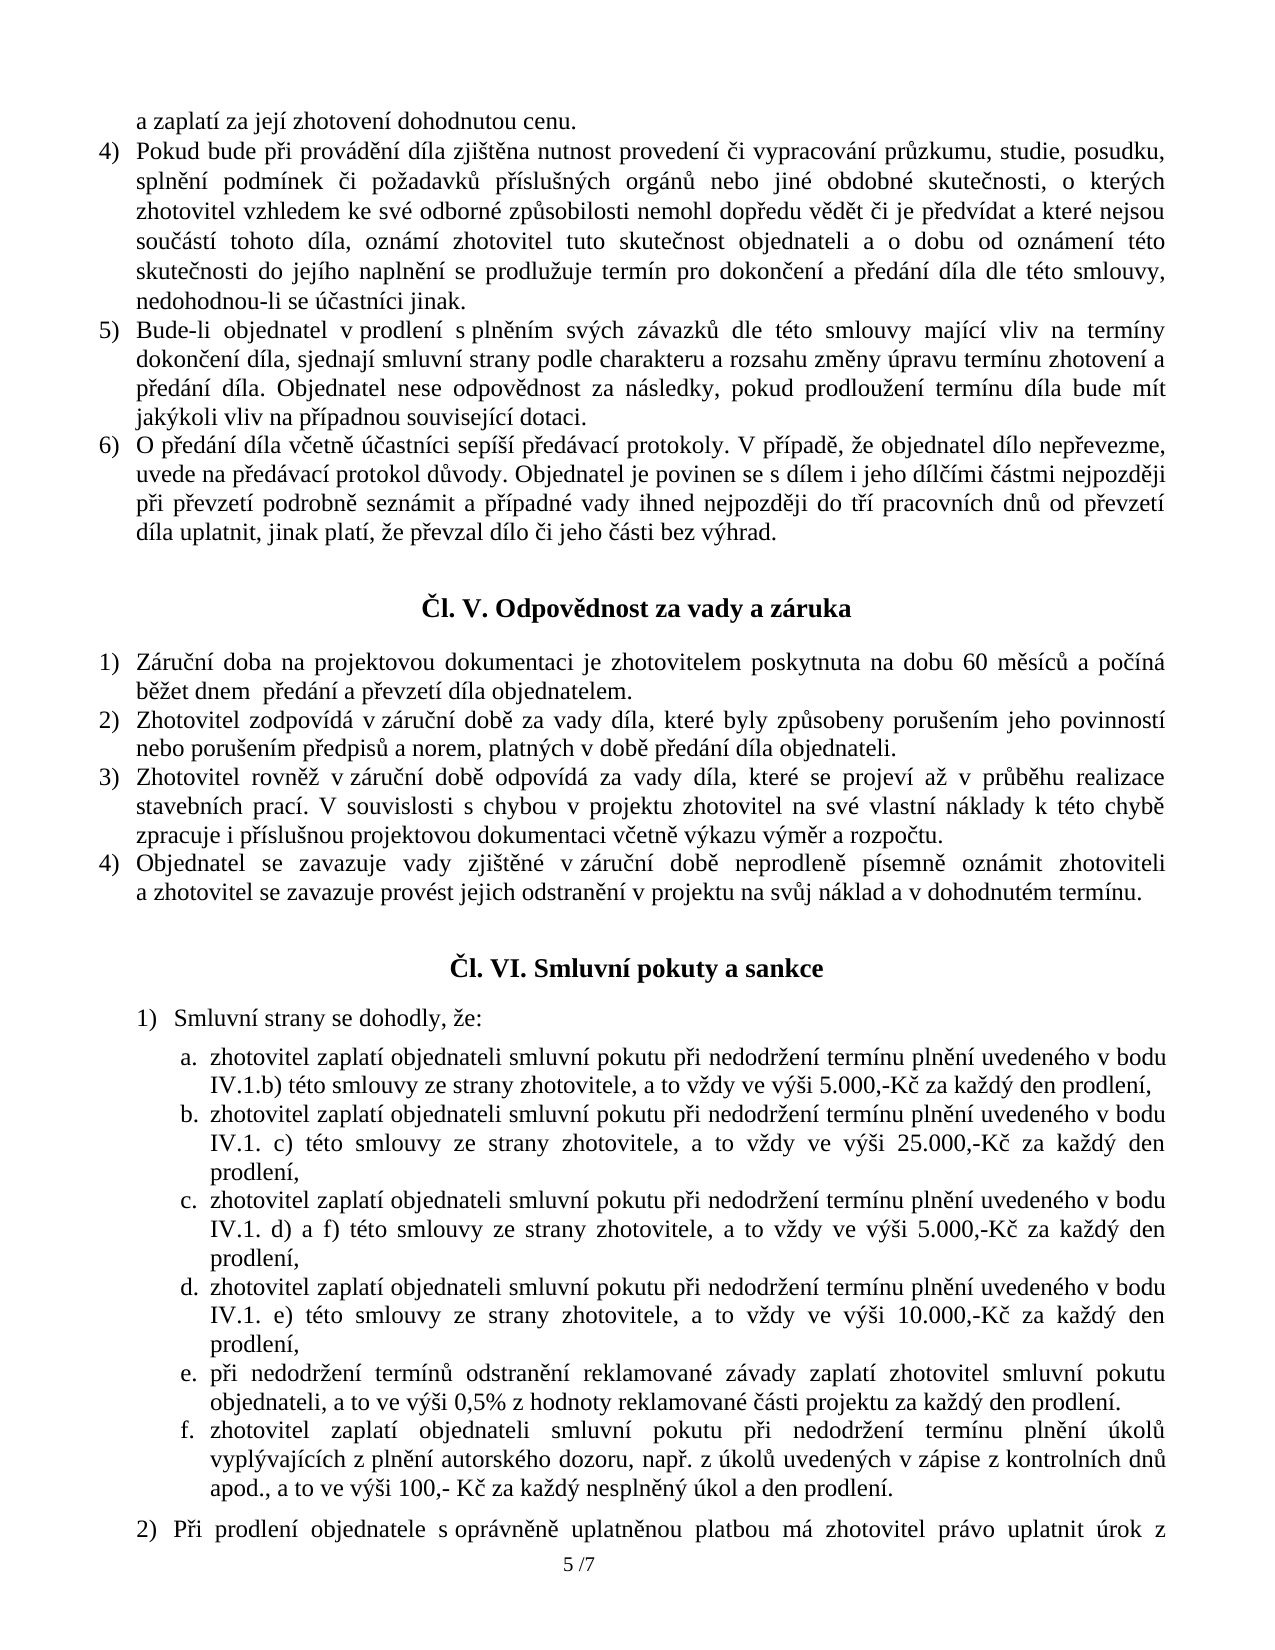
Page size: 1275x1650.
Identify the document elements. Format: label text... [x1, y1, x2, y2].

list Zhotovitel zodpovídá v záruční době za vady díla, které byly způsobeny porušením jeho povinností nebo porušením předpisů a norem, platných v době předání díla objednateli. [99, 705, 1166, 762]
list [99, 106, 1166, 135]
list Záruční doba na projektovou dokumentaci je zhotovitelem poskytnuta na dobu 60 měsíců a počíná běžet dnem předání a převzetí díla objednatelem. [99, 647, 1166, 705]
list Zhotovitel rovněž v záruční době odpovídá za vady díla, které se projeví až v průběhu realizace stavebních prací. V souvislosti s chybou v projektu zhotovitel na své vlastní náklady k této chybě zpracuje i příslušnou projektovou dokumentaci včetně výkazu výměr a rozpočtu. [99, 762, 1166, 848]
list zhotovitel zaplatí objednateli smluvní pokutu při nedodržení termínu plnění uvedeného v bodu IV.1. d) a f) této smlouvy ze strany zhotovitele, a to vždy ve výši 5.000,-Kč za každý den prodlení, [180, 1186, 1166, 1272]
list při nedodržení termínů odstranění reklamované závady zaplatí zhotovitel smluvní pokutu objednateli, a to ve výši 0,5% z hodnoty reklamované části projektu za každý den prodlení. [180, 1358, 1166, 1416]
list zhotovitel zaplatí objednateli smluvní pokutu při nedodržení termínu plnění uvedeného v bodu IV.1.b) této smlouvy ze strany zhotovitele, a to vždy ve výši 5.000,-Kč za každý den prodlení, [180, 1042, 1166, 1099]
text Čl. V. Odpovědnost za vady a záruka [106, 592, 1166, 623]
list zhotovitel zaplatí objednateli smluvní pokutu při nedodržení termínu plnění úkolů vyplývajících z plnění autorského dozoru, např. z úkolů uvedených v zápise z kontrolních dnů apod., a to ve výši 100,- Kč za každý nesplněný úkol a den prodlení. [180, 1416, 1166, 1502]
list zhotovitel zaplatí objednateli smluvní pokutu při nedodržení termínu plnění uvedeného v bodu IV.1. c) této smlouvy ze strany zhotovitele, a to vždy ve výši 25.000,-Kč za každý den prodlení, [180, 1099, 1166, 1186]
list Bude-li objednatel v prodlení s plněním svých závazků dle této smlouvy mající vliv na termíny dokončení díla, sjednají smluvní strany podle charakteru a rozsahu změny úpravu termínu zhotovení a předání díla. Objednatel nese odpovědnost za následky, pokud prodloužení termínu díla bude mít jakýkoli vliv na případnou související dotaci. [99, 316, 1166, 431]
list O předání díla včetně účastníci sepíší předávací protokoly. V případě, že objednatel dílo nepřevezme, uvede na předávací protokol důvody. Objednatel je povinen se s dílem i jeho dílčími částmi nejpozději při převzetí podrobně seznámit a případné vady ihned nejpozději do tří pracovních dnů od převzetí díla uplatnit, jinak platí, že převzal dílo či jeho části bez výhrad. [99, 431, 1166, 546]
list Objednatel se zavazuje vady zjištěné v záruční době neprodleně písemně oznámit zhotoviteli a zhotovitel se zavazuje provést jejich odstranění v projektu na svůj náklad a v dohodnutém termínu. [99, 848, 1166, 906]
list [136, 1514, 1166, 1543]
list Pokud bude při provádění díla zjištěna nutnost provedení či vypracování průzkumu, studie, posudku, splnění podmínek či požadavků příslušných orgánů nebo jiné obdobné skutečnosti, o kterých zhotovitel vzhledem ke své odborné způsobilosti nemohl dopředu vědět či je předvídat a které nejsou součástí tohoto díla, oznámí zhotovitel tuto skutečnost objednateli a o dobu od oznámení této skutečnosti do jejího naplnění se prodlužuje termín pro dokončení a předání díla dle této smlouvy, nedohodnou-li se účastníci jinak. [99, 136, 1166, 314]
text Čl. VI. Smluvní pokuty a sankce [106, 952, 1166, 983]
list Smluvní strany se dohodly, že: [136, 1003, 1166, 1031]
list zhotovitel zaplatí objednateli smluvní pokutu při nedodržení termínu plnění uvedeného v bodu IV.1. e) této smlouvy ze strany zhotovitele, a to vždy ve výši 10.000,-Kč za každý den prodlení, [180, 1272, 1166, 1358]
